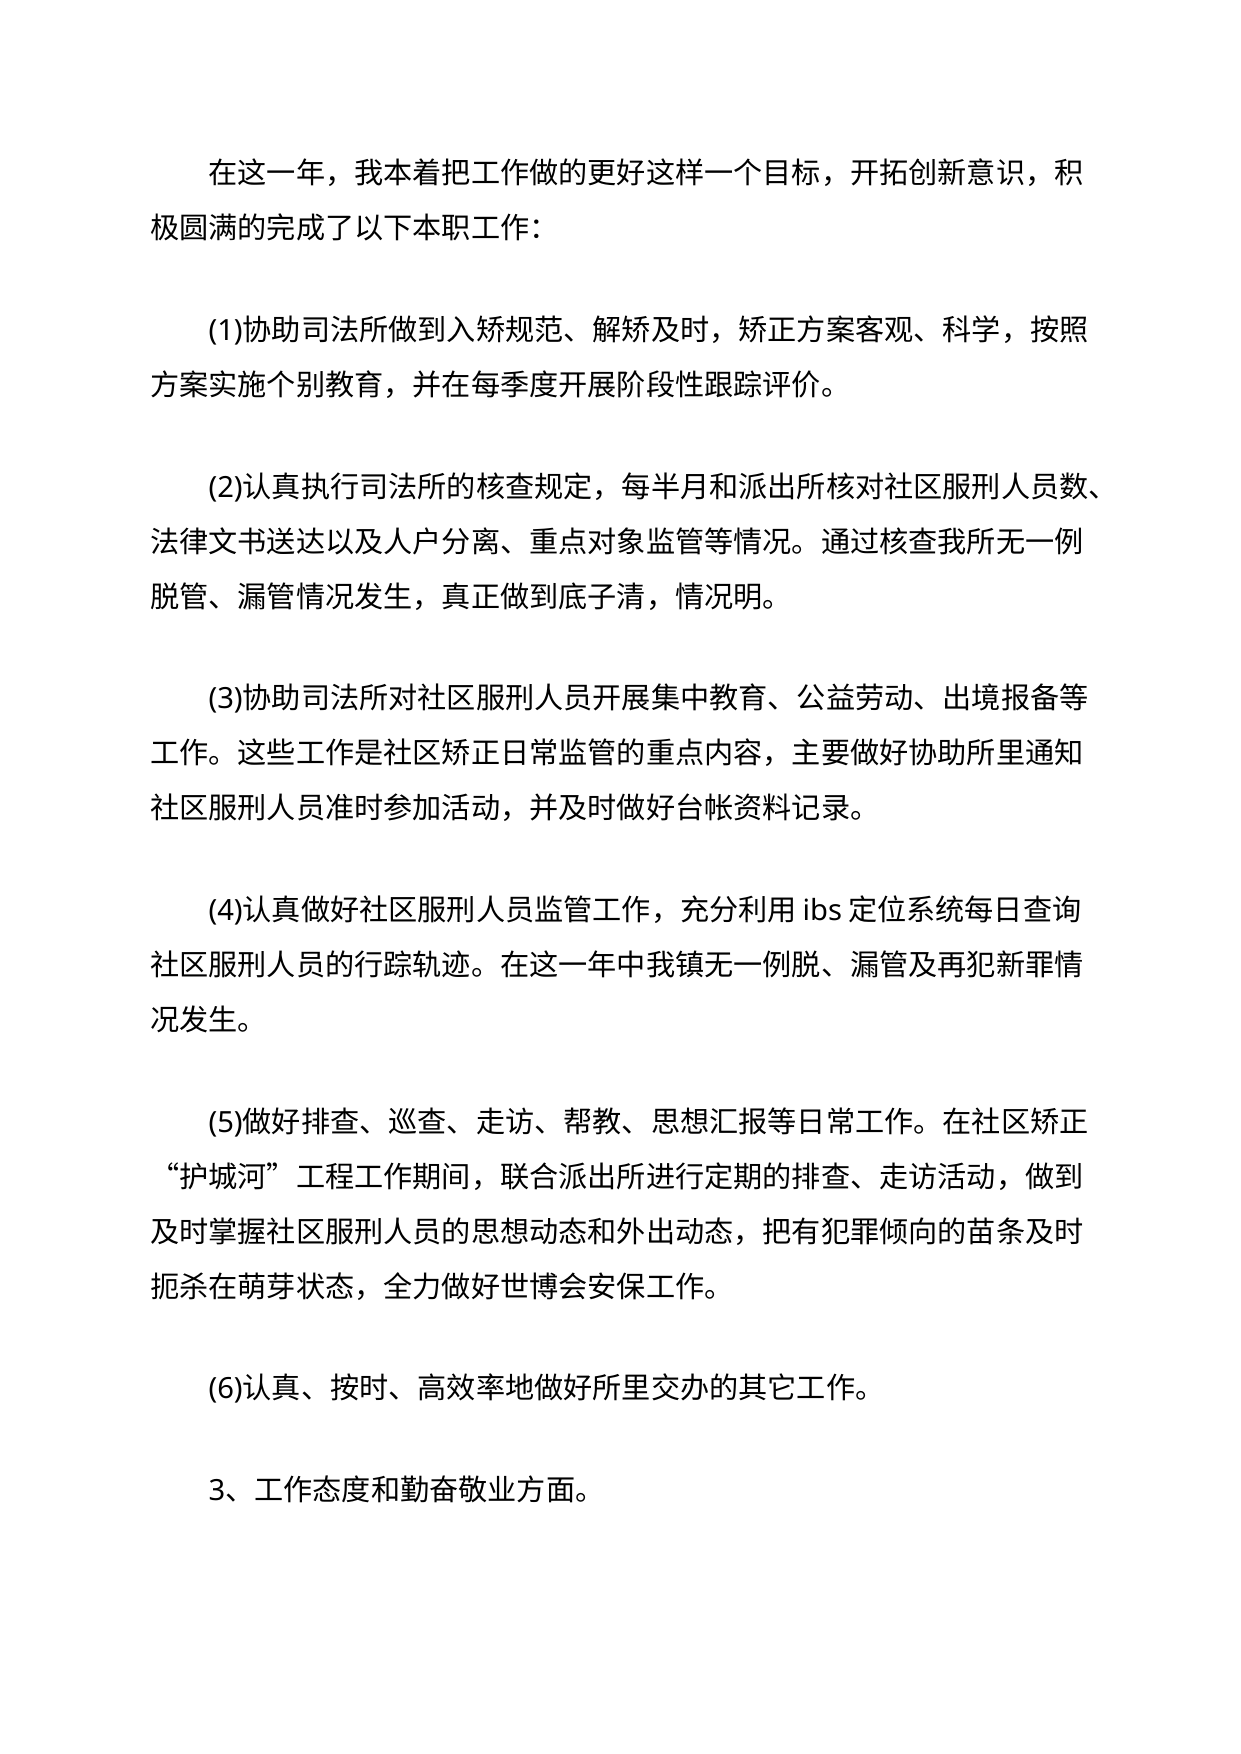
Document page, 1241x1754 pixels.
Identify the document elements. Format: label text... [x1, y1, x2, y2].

text 3、工作态度和勤奋敬业方面。 [150, 1467, 1090, 1509]
text (6)认真、按时、高效率地做好所里交办的其它工作。 [150, 1365, 1090, 1407]
text (3)协助司法所对社区服刑人员开展集中教育、公益劳动、出境报备等工作。这些工作是社区矫正日常监管的重点内容，主要做好协助所里通知社区服刑人员准时参加活动，并及时做好台帐资料记录。 [150, 675, 1090, 827]
text (2)认真执行司法所的核查规定，每半月和派出所核对社区服刑人员数、法律文书送达以及人户分离、重点对象监管等情况。通过核查我所无一例脱管、漏管情况发生，真正做到底子清，情况明。 [150, 463, 1090, 616]
text (5)做好排查、巡查、走访、帮教、思想汇报等日常工作。在社区矫正“护城河”工程工作期间，联合派出所进行定期的排查、走访活动，做到及时掌握社区服刑人员的思想动态和外出动态，把有犯罪倾向的苗条及时扼杀在萌芽状态，全力做好世博会安保工作。 [150, 1098, 1090, 1306]
text (4)认真做好社区服刑人员监管工作，充分利用ibs定位系统每日查询社区服刑人员的行踪轨迹。在这一年中我镇无一例脱、漏管及再犯新罪情况发生。 [150, 887, 1090, 1039]
text (1)协助司法所做到入矫规范、解矫及时，矫正方案客观、科学，按照方案实施个别教育，并在每季度开展阶段性跟踪评价。 [150, 307, 1090, 404]
text 在这一年，我本着把工作做的更好这样一个目标，开拓创新意识，积极圆满的完成了以下本职工作： [150, 150, 1090, 247]
